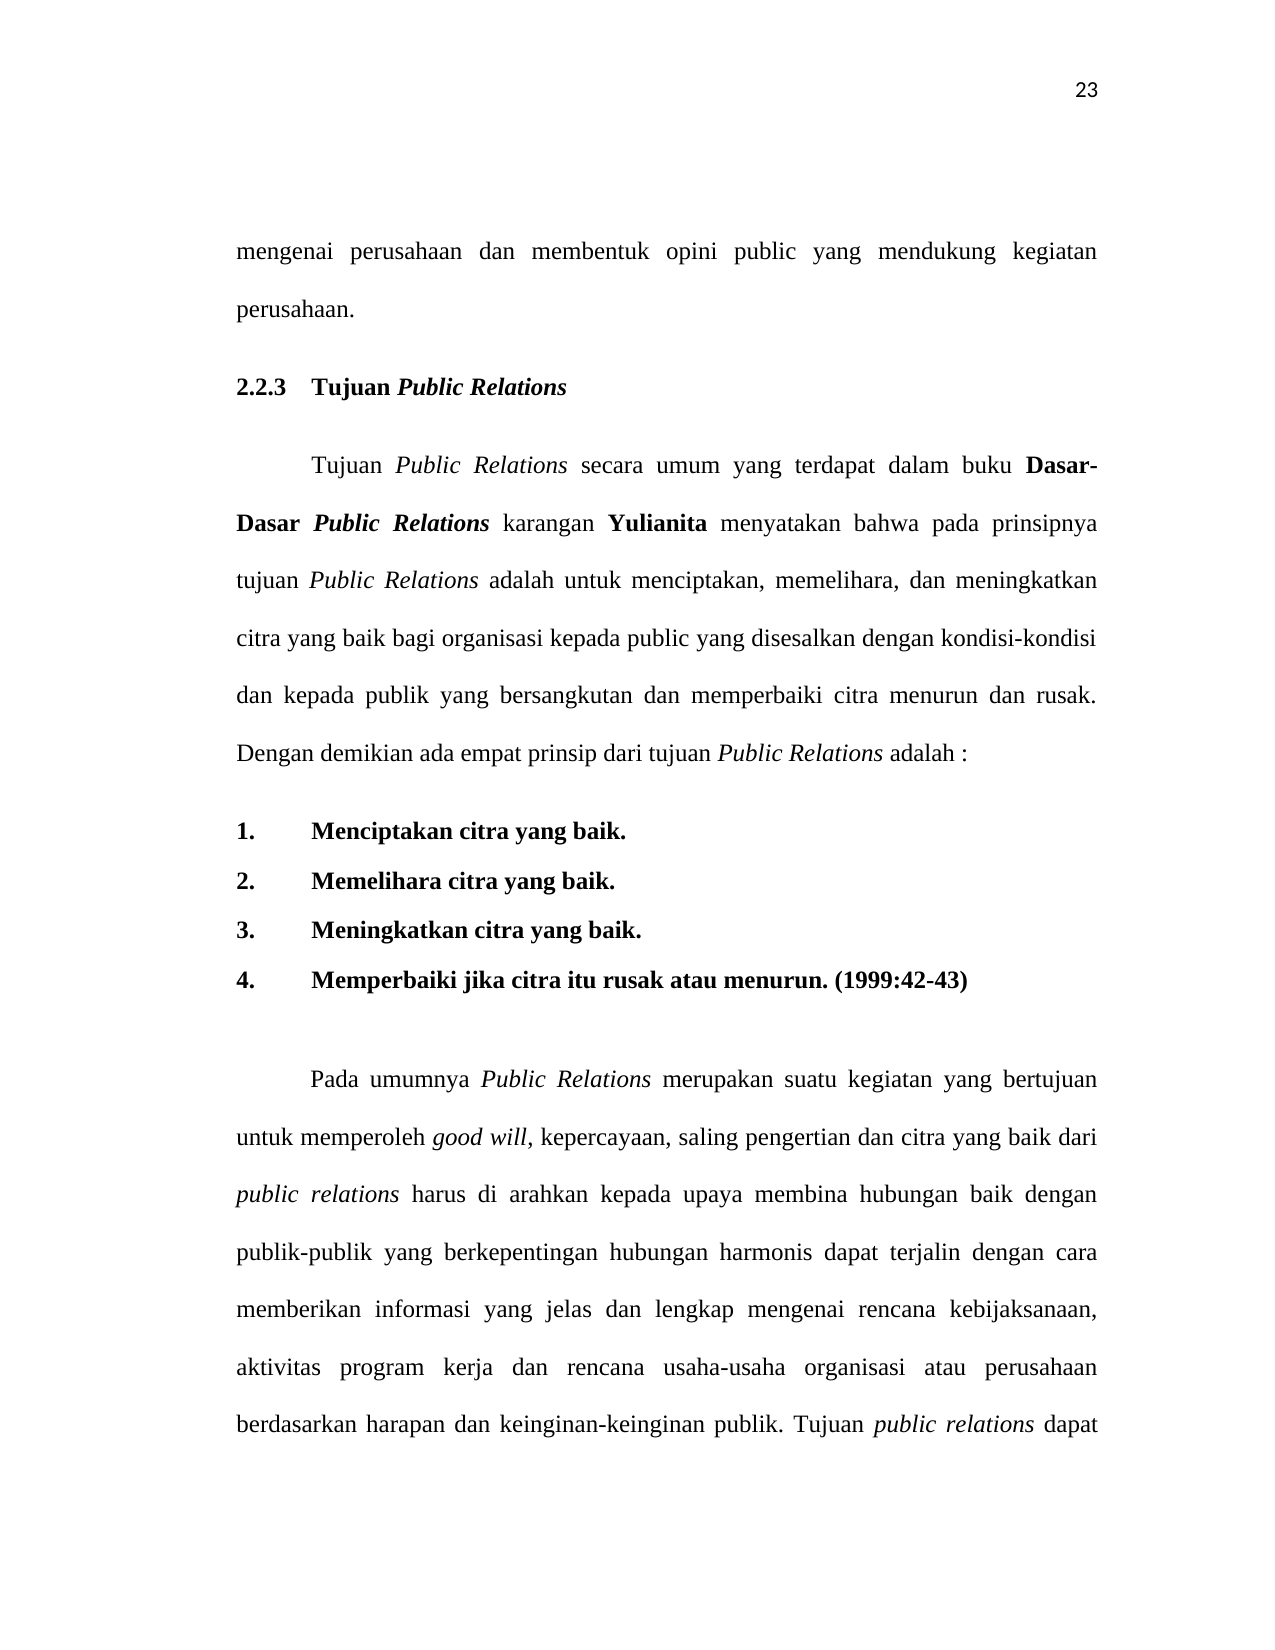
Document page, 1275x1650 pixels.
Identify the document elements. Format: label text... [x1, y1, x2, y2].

text 2.2.3 Tujuan Public Relations [236, 372, 1098, 401]
text 4. Memperbaiki jika citra itu rusak atau menurun. (1999:42-43) [236, 965, 1098, 994]
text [236, 236, 1098, 322]
text 1. Menciptakan citra yang baik. [236, 816, 1004, 845]
text 2. Memelihara citra yang baik. [236, 866, 1004, 894]
text Tujuan Public Relations secara umum yang terdapat dalam buku Dasar-Dasar Public Relations karangan Yulianita menyatakan bahwa pada prinsipnya tujuan Public Relations adalah untuk menciptakan, memelihara, dan meningkatkan citra yang baik bagi organisasi kepada public yang disesalkan dengan kondisi-kondisi dan kepada publik yang bersangkutan dan memperbaiki citra menurun dan rusak. Dengan demikian ada empat prinsip dari tujuan Public Relations adalah : [236, 450, 1098, 767]
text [236, 1064, 1098, 1438]
text 3. Meningkatkan citra yang baik. [236, 915, 1098, 944]
